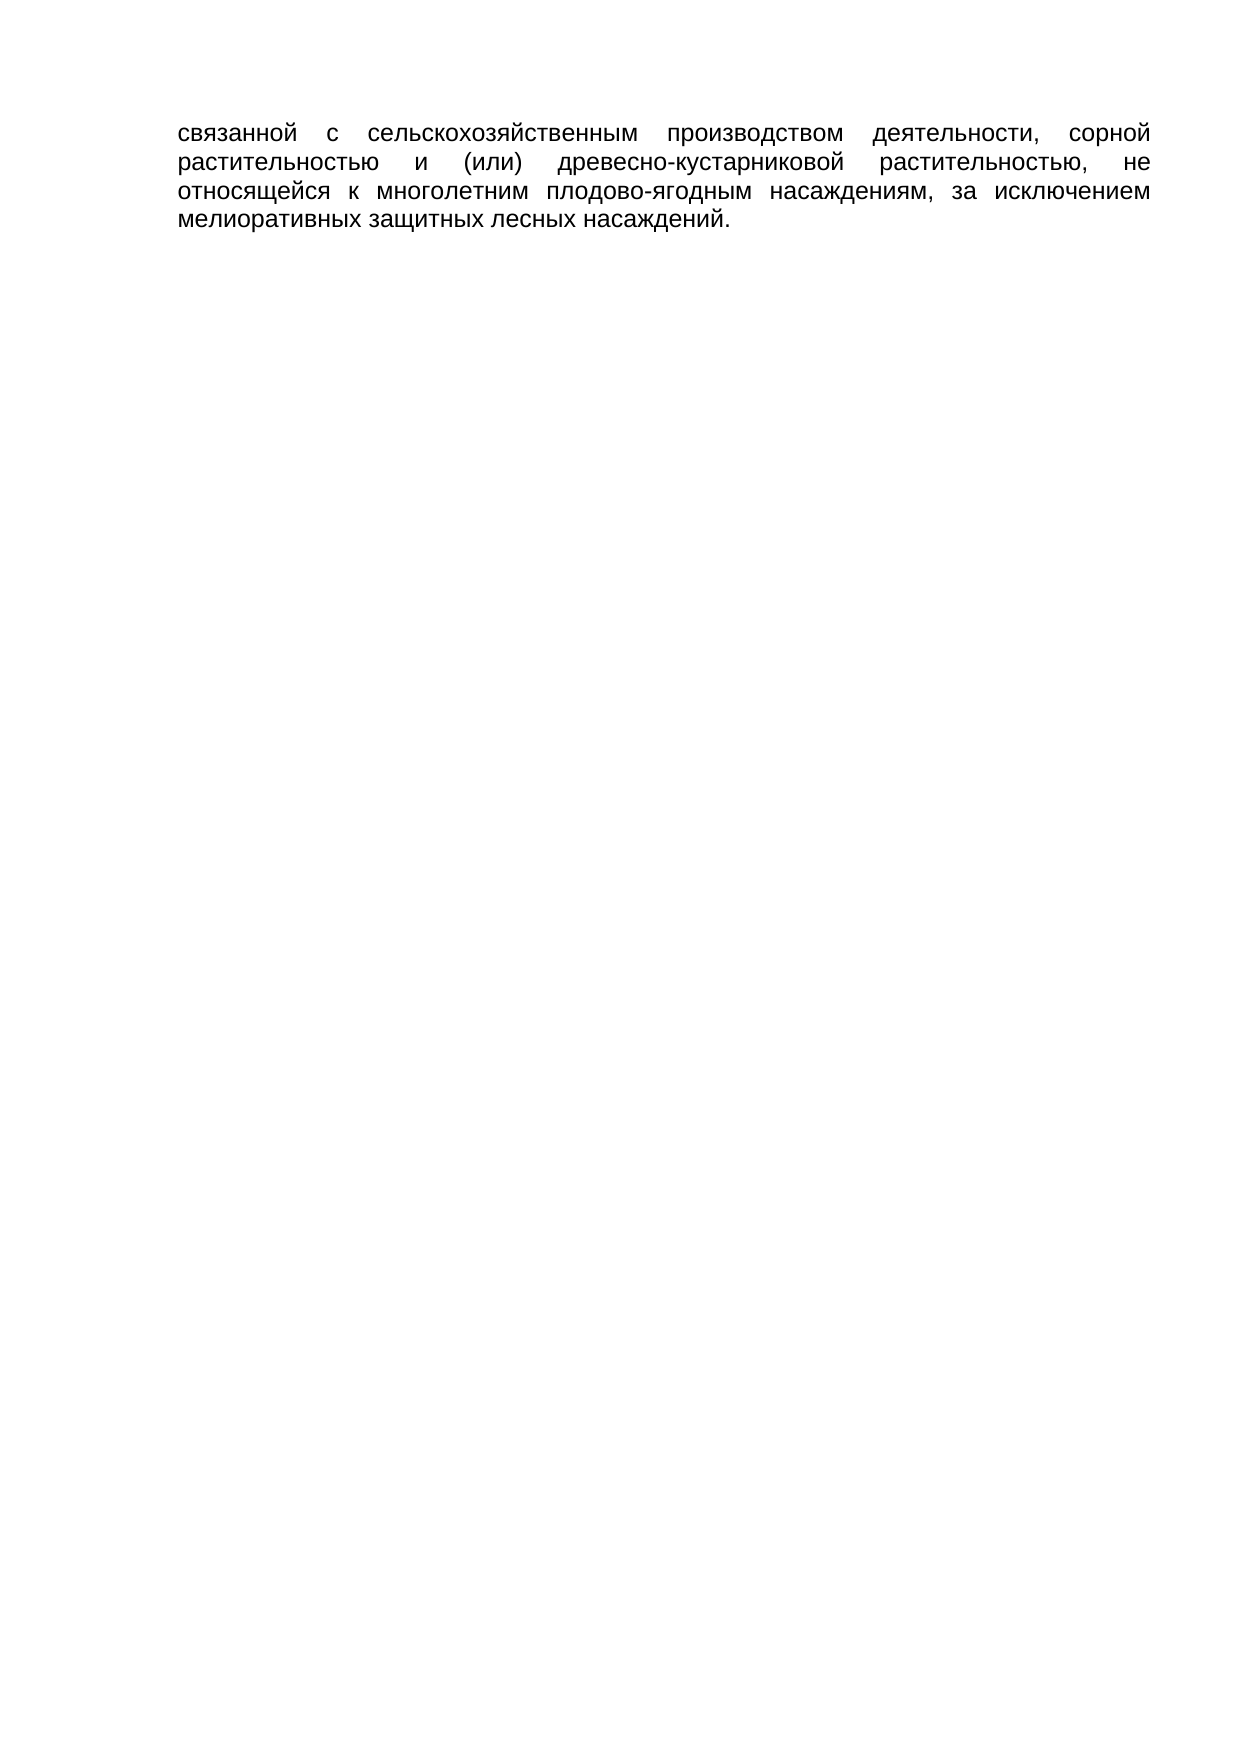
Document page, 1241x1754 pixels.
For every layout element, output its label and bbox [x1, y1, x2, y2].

list [177, 118, 1152, 233]
